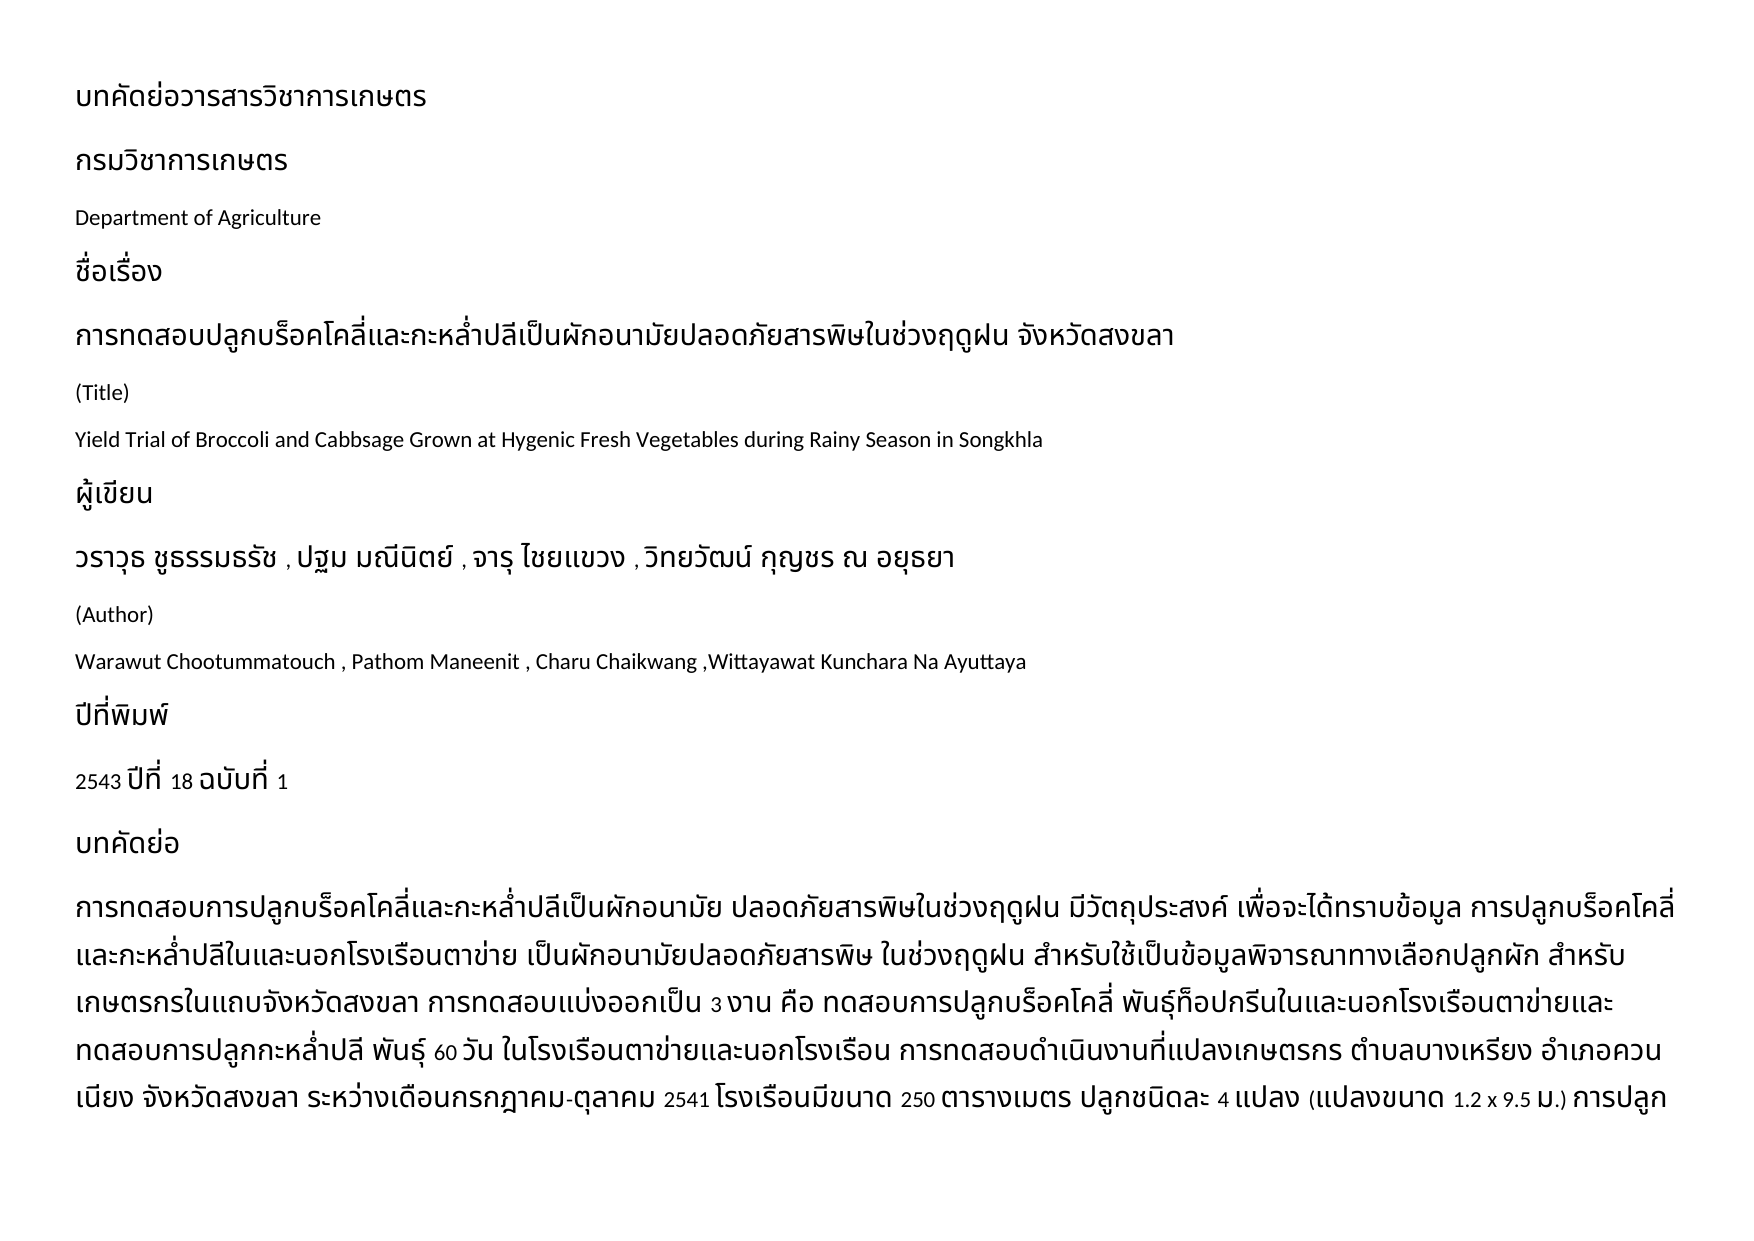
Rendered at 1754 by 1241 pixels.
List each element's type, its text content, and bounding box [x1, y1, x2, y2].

text ปีที่พิมพ์ [75, 694, 1679, 738]
text ผู้เขียน [75, 472, 1679, 516]
text Warawut Chootummatouch , Pathom Maneenit , Charu Chaikwang ,Wittayawat Kunchara Na Ayuttaya [75, 647, 1679, 676]
text วราวุธ ชูธรรมธรัช , ปฐม มณีนิตย์ , จารุ ไชยแขวง , วิทยวัฒน์ กุญชร ณ อยุธยา [75, 536, 1679, 581]
text Yield Trial of Broccoli and Cabbsage Grown at Hygenic Fresh Vegetables during Rainy Season in Songkhla [75, 425, 1679, 453]
text Department of Agriculture [75, 203, 1679, 231]
text ชื่อเรื่อง [75, 250, 1679, 294]
text 2543 ปีที่ 18 ฉบับที่ 1 [75, 758, 1679, 803]
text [75, 887, 1679, 1121]
text การทดสอบปลูกบร็อคโคลี่และกะหล่ำปลีเป็นผักอนามัยปลอดภัยสารพิษในช่วงฤดูฝน จังหวัดสงขลา [75, 314, 1679, 358]
text บทคัดย่อ [75, 823, 1679, 867]
text (Author) [75, 601, 1679, 629]
text กรมวิชาการเกษตร [75, 139, 1679, 183]
text (Title) [75, 378, 1679, 407]
text บทคัดย่อวารสารวิชาการเกษตร [75, 75, 1679, 119]
